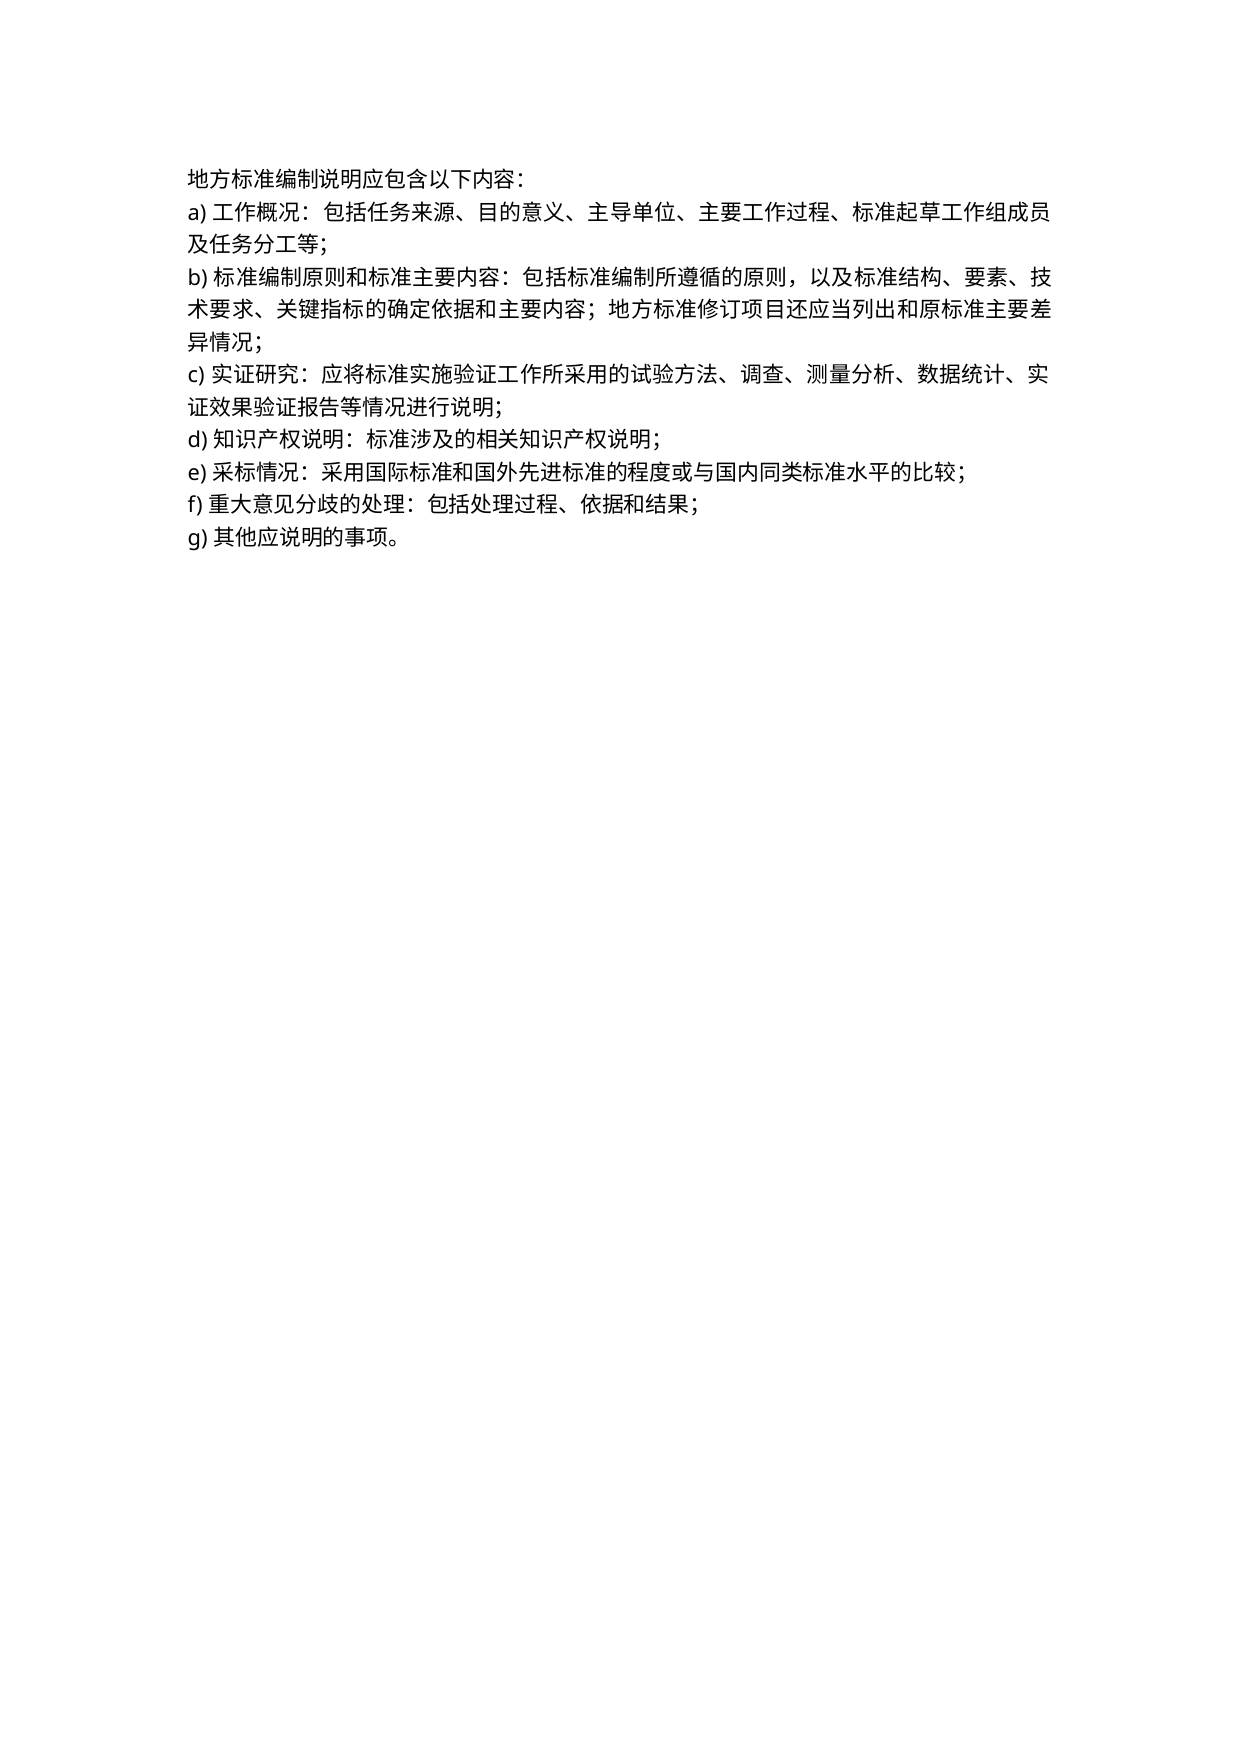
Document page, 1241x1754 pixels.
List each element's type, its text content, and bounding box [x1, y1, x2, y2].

text g) 其他应说明的事项。 [187, 519, 1053, 552]
text e) 采标情况：采用国际标准和国外先进标准的程度或与国内同类标准水平的比较； [187, 454, 1053, 487]
text b) 标准编制原则和标准主要内容：包括标准编制所遵循的原则，以及标准结构、要素、技术要求、关键指标的确定依据和主要内容；地方标准修订项目还应当列出和原标准主要差异情况； [187, 259, 1053, 357]
text c) 实证研究：应将标准实施验证工作所采用的试验方法、调查、测量分析、数据统计、实证效果验证报告等情况进行说明； [187, 357, 1053, 422]
text f) 重大意见分歧的处理：包括处理过程、依据和结果； [187, 487, 1053, 519]
text 地方标准编制说明应包含以下内容： [187, 162, 1053, 194]
text d) 知识产权说明：标准涉及的相关知识产权说明； [187, 422, 1053, 454]
text a) 工作概况：包括任务来源、目的意义、主导单位、主要工作过程、标准起草工作组成员及任务分工等； [187, 194, 1053, 259]
